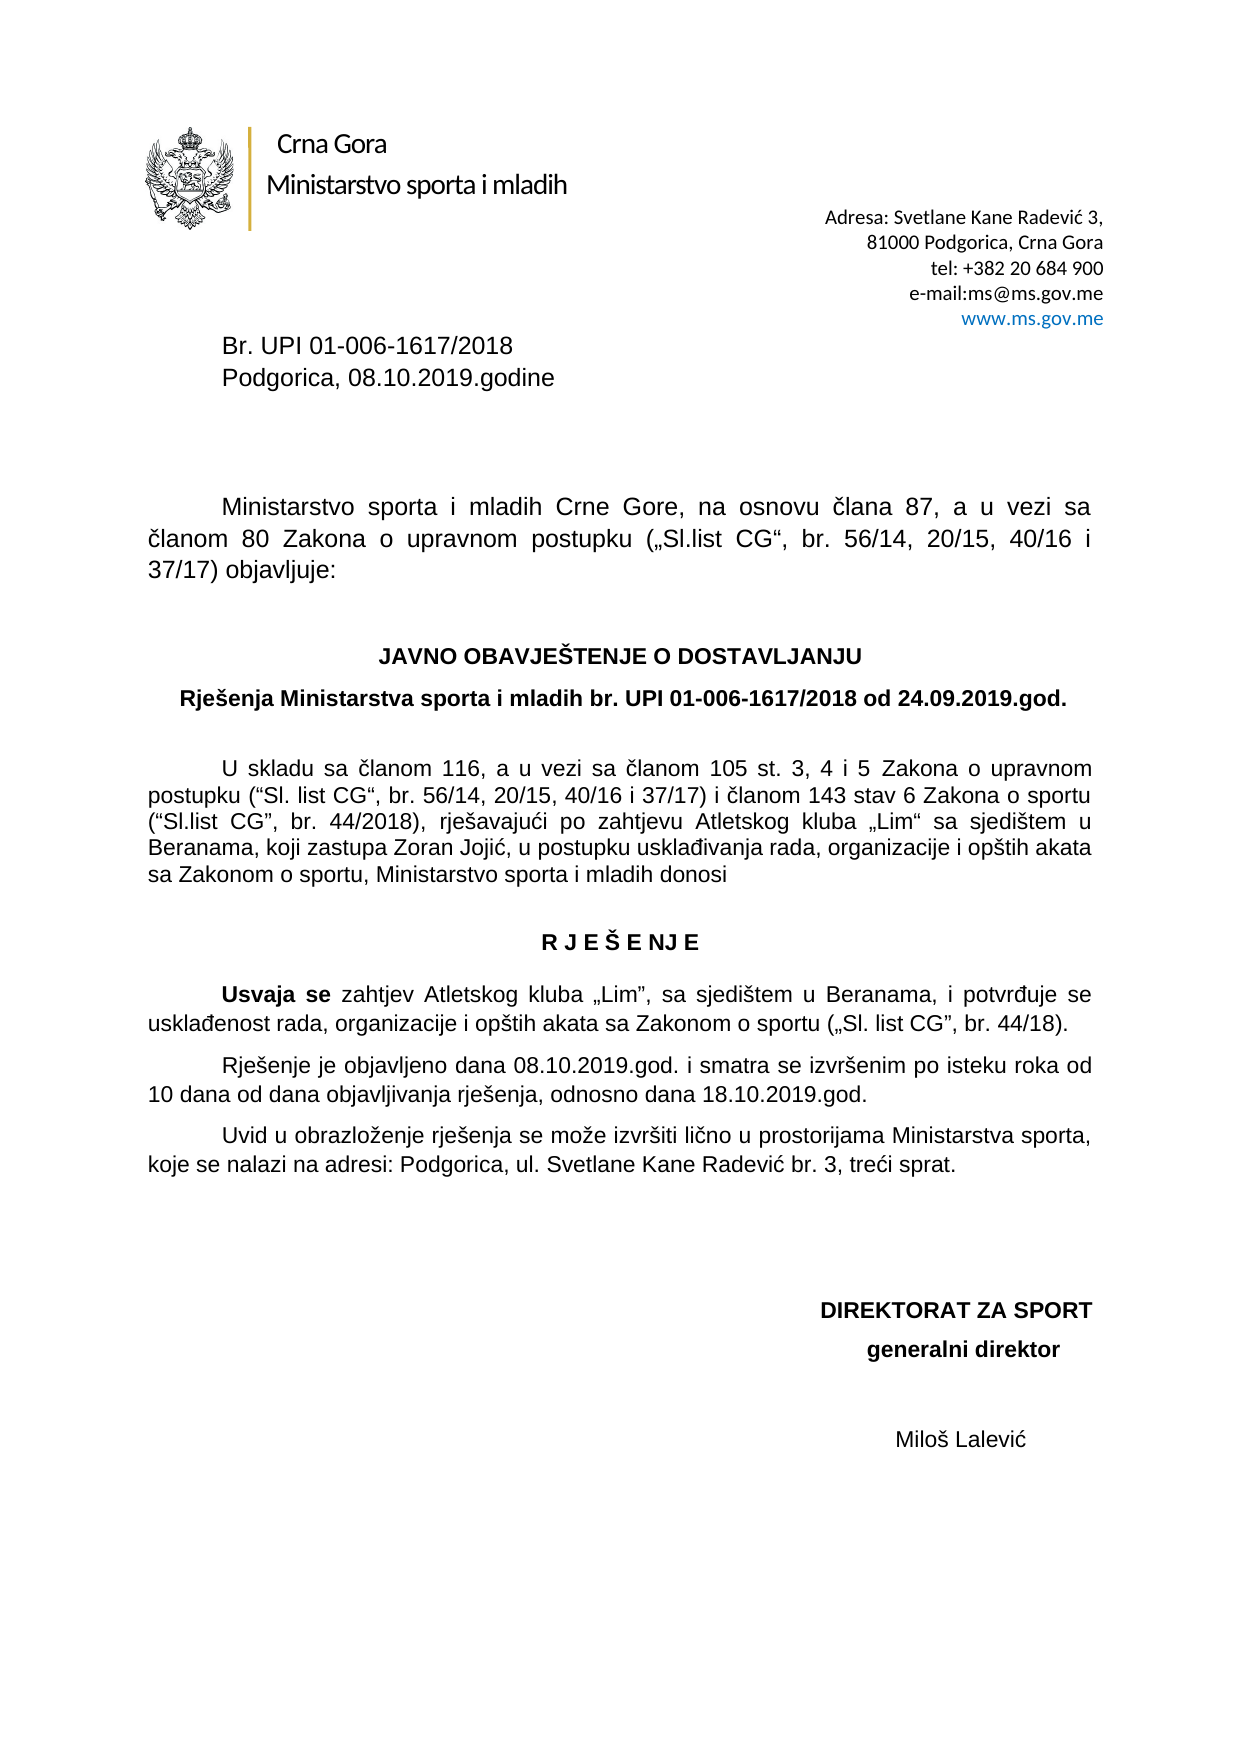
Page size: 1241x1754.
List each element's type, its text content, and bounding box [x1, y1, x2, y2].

text JAVNO OBAVJEŠTENJE O DOSTAVLJANJU [148, 643, 1092, 670]
text U skladu sa članom 116, a u vezi sa članom 105 st. 3, 4 i 5 Zakona o upravnom postupku (“Sl. list CG“, br. 56/14, 20/15, 40/16 i 37/17) i članom 143 stav 6 Zakona o sportu (“Sl.list CG”, br. 44/2018), rješavajući po zahtjevu Atletskog kluba „Lim“ sa sjedištem u Beranama, koji zastupa Zoran Jojić, u postupku usklađivanja rada, organizacije i opštih akata sa Zakonom o sportu, Ministarstvo sporta i mladih donosi [148, 755, 1092, 887]
text DIREKTORAT ZA SPORT [148, 1297, 1092, 1323]
text Uvid u obrazloženje rješenja se može izvršiti lično u prostorijama Ministarstva sporta, koje se nalazi na adresi: Podgorica, ul. Svetlane Kane Radević br. 3, treći sprat. [148, 1122, 1092, 1177]
picture [145, 127, 234, 230]
text R J E Š E NJ E [148, 928, 1092, 955]
text Ministarstvo sporta i mladih Crne Gore, na osnovu člana 87, a u vezi sa članom 80 Zakona o upravnom postupku („Sl.list CG“, br. 56/14, 20/15, 40/16 i 37/17) objavljuje: [148, 492, 1092, 584]
text Rješenje je objavljeno dana 08.10.2019.god. i smatra se izvršenim po isteku roka od 10 dana od dana objavljivanja rješenja, odnosno dana 18.10.2019.god. [148, 1052, 1092, 1107]
text Miloš Lalević [812, 1426, 1092, 1452]
text generalni direktor [148, 1336, 1092, 1362]
text Usvaja se zahtjev Atletskog kluba „Lim”, sa sjedištem u Beranama, i potvrđuje se usklađenost rada, organizacije i opštih akata sa Zakonom o sportu („Sl. list CG”, br. 44/18). [148, 981, 1092, 1036]
text Rješenja Ministarstva sporta i mladih br. UPI 01-006-1617/2018 od 24.09.2019.god. [148, 685, 1092, 711]
text Br. UPI 01-006-1617/2018 [148, 331, 1092, 360]
text Podgorica, 08.10.2019.godine [148, 363, 1092, 391]
